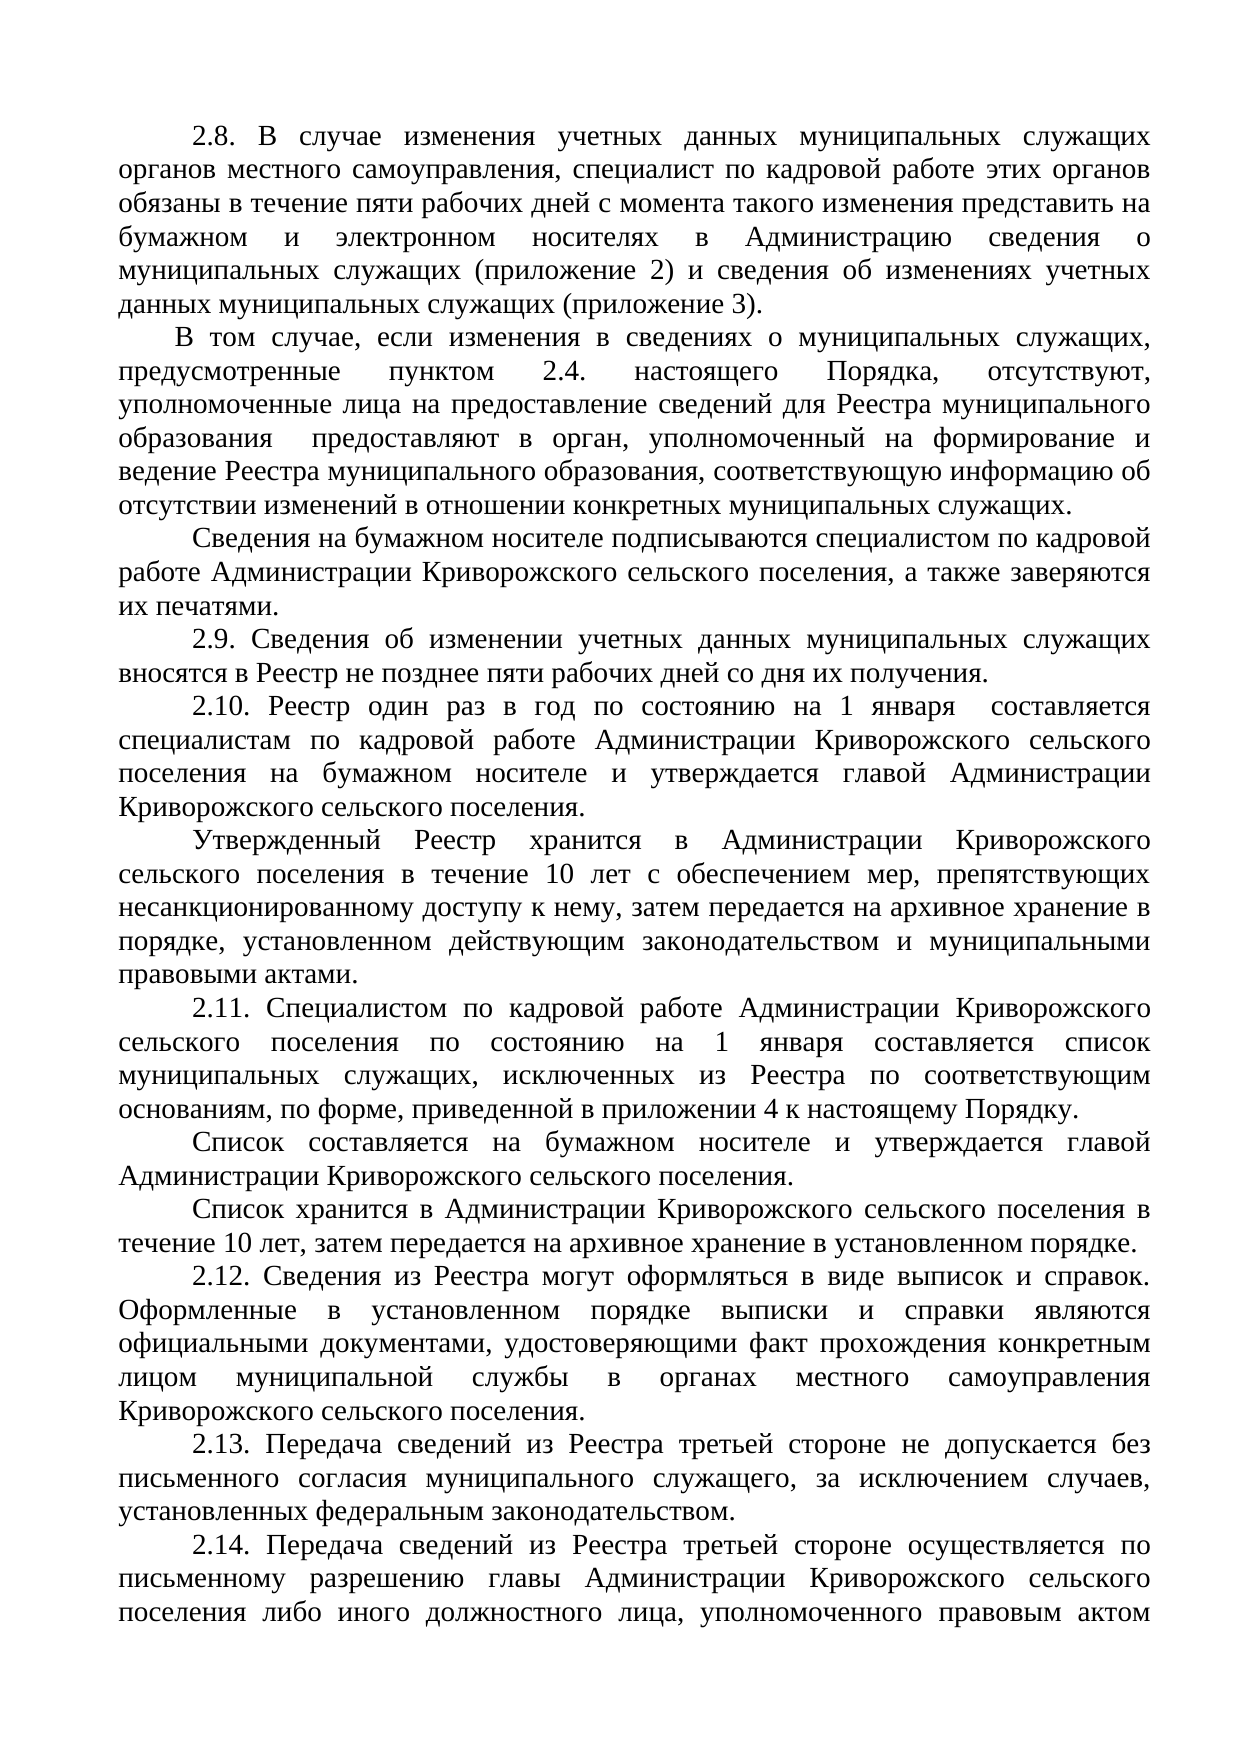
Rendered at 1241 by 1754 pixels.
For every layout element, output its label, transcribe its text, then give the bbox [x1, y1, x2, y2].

text В том случае, если изменения в сведениях о муниципальных служащих, предусмотренные пунктом 2.4. настоящего Порядка, отсутствуют, уполномоченные лица на предоставление сведений для Реестра муниципального образования предоставляют в орган, уполномоченный на формирование и ведение Реестра муниципального образования, соответствующую информацию об отсутствии изменений в отношении конкретных муниципальных служащих. [118, 319, 1152, 521]
text Утвержденный Реестр хранится в Администрации Криворожского сельского поселения в течение 10 лет с обеспечением мер, препятствующих несанкционированному доступу к нему, затем передается на архивное хранение в порядке, установленном действующим законодательством и муниципальными правовыми актами. [118, 822, 1152, 990]
text 2.8. В случае изменения учетных данных муниципальных служащих органов местного самоуправления, специалист по кадровой работе этих органов обязаны в течение пяти рабочих дней с момента такого изменения представить на бумажном и электронном носителях в Администрацию сведения о муниципальных служащих (приложение 2) и сведения об изменениях учетных данных муниципальных служащих (приложение 3). [118, 118, 1152, 319]
text 2.11. Специалистом по кадровой работе Администрации Криворожского сельского поселения по состоянию на 1 января составляется список муниципальных служащих, исключенных из Реестра по соответствующим основаниям, по форме, приведенной в приложении 4 к настоящему Порядку. [118, 990, 1152, 1124]
text 2.10. Реестр один раз в год по состоянию на 1 января составляется специалистам по кадровой работе Администрации Криворожского сельского поселения на бумажном носителе и утверждается главой Администрации Криворожского сельского поселения. [118, 688, 1152, 822]
text 2.9. Сведения об изменении учетных данных муниципальных служащих вносятся в Реестр не позднее пяти рабочих дней со дня их получения. [118, 621, 1152, 688]
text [118, 1527, 1152, 1627]
text Список хранится в Администрации Криворожского сельского поселения в течение 10 лет, затем передается на архивное хранение в установленном порядке. [118, 1191, 1152, 1258]
text 2.13. Передача сведений из Реестра третьей стороне не допускается без письменного согласия муниципального служащего, за исключением случаев, установленных федеральным законодательством. [118, 1426, 1152, 1527]
text Список составляется на бумажном носителе и утверждается главой Администрации Криворожского сельского поселения. [118, 1124, 1152, 1191]
text Сведения на бумажном носителе подписываются специалистом по кадровой работе Администрации Криворожского сельского поселения, а также заверяются их печатями. [118, 521, 1152, 621]
text 2.12. Сведения из Реестра могут оформляться в виде выписок и справок. Оформленные в установленном порядке выписки и справки являются официальными документами, удостоверяющими факт прохождения конкретным лицом муниципальной службы в органах местного самоуправления Криворожского сельского поселения. [118, 1258, 1152, 1426]
